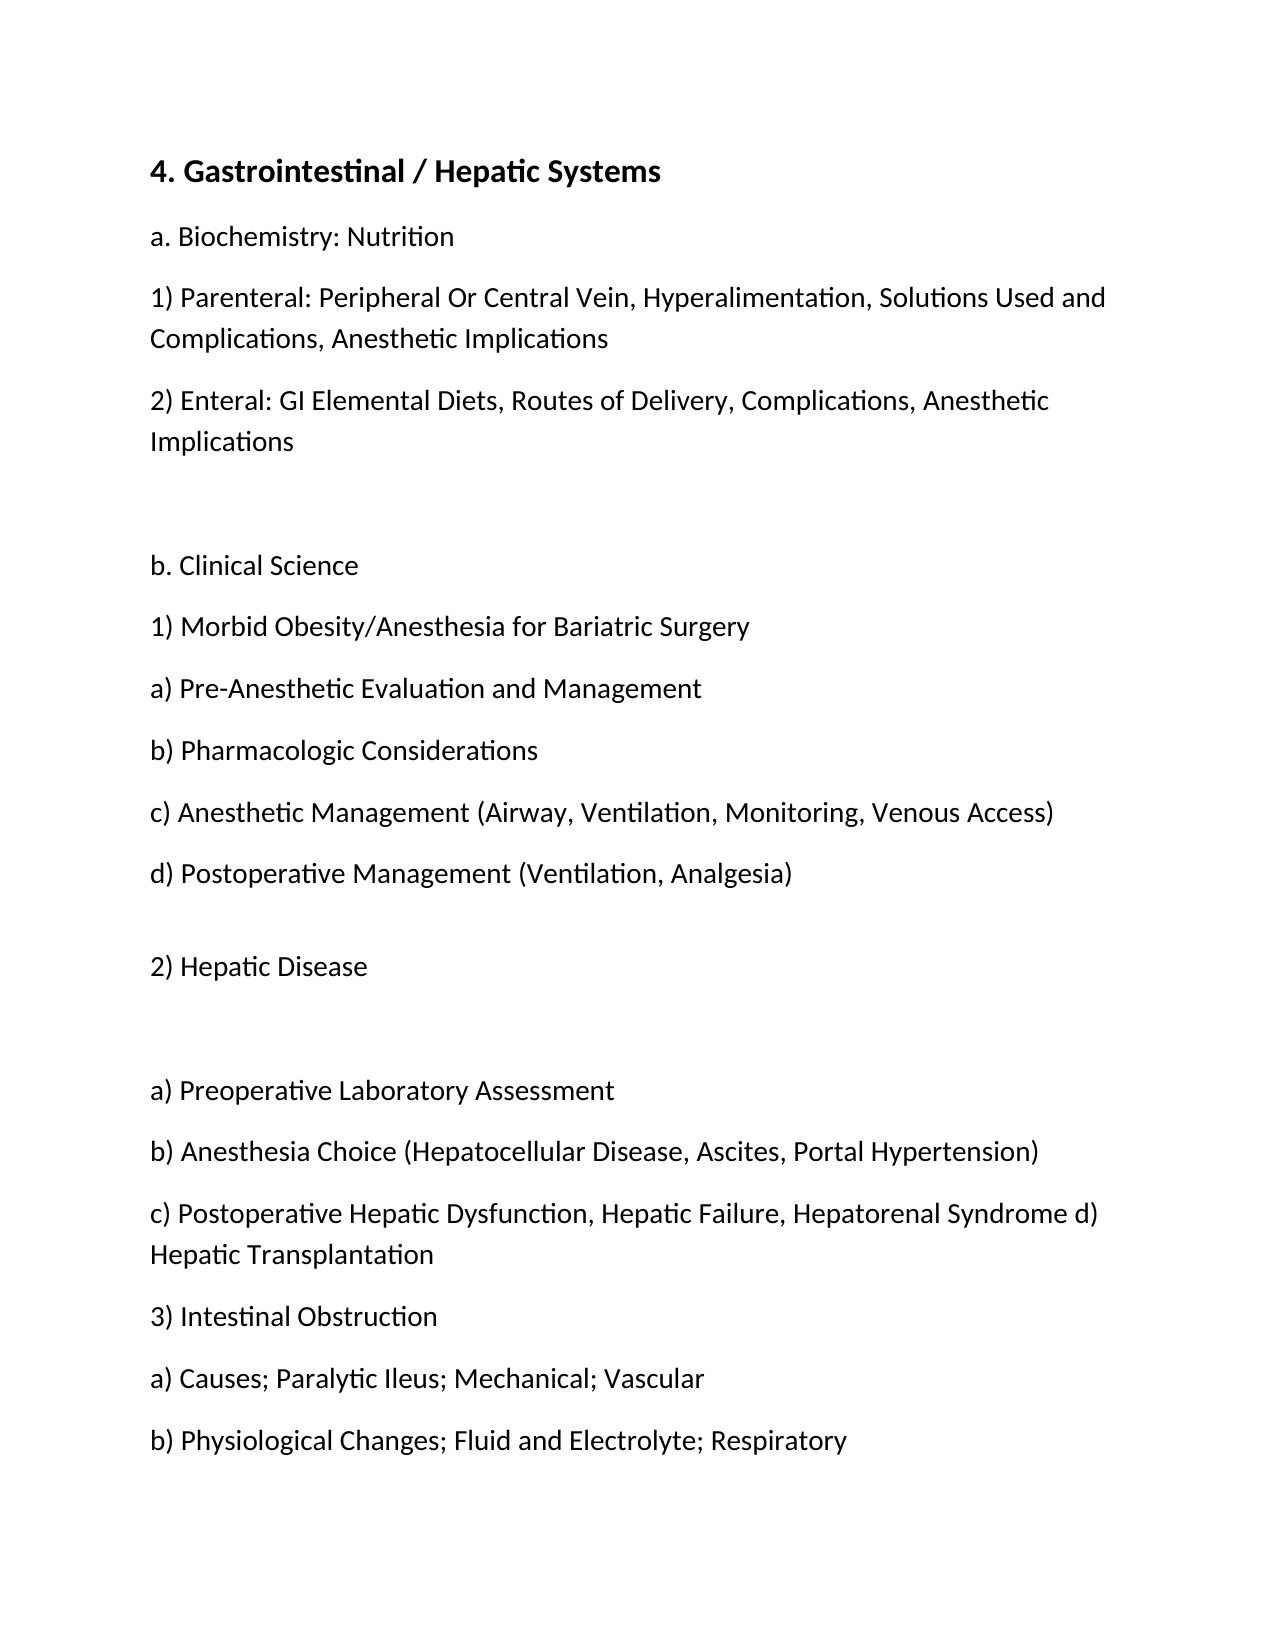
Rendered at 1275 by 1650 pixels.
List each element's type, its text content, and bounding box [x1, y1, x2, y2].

text b) Anesthesia Choice (Hepatocellular Disease, Ascites, Portal Hypertension) [150, 1133, 1125, 1169]
text 2) Enteral: GI Elemental Diets, Routes of Delivery, Complications, Anesthetic Implications [150, 382, 1125, 459]
text b) Physiological Changes; Fluid and Electrolyte; Respiratory [150, 1422, 1125, 1457]
text a) Preoperative Laboratory Assessment [150, 1072, 1125, 1107]
text 3) Intestinal Obstruction [150, 1298, 1125, 1334]
text d) Postoperative Management (Ventilation, Analgesia) [150, 855, 1125, 923]
text c) Anesthetic Management (Airway, Ventilation, Monitoring, Venous Access) [150, 794, 1125, 829]
text c) Postoperative Hepatic Dysfunction, Hepatic Failure, Hepatorenal Syndrome d) Hepatic Transplantation [150, 1195, 1125, 1272]
text b. Clinical Science [150, 547, 1125, 582]
text 1) Morbid Obesity/Anesthesia for Bariatric Surgery [150, 608, 1125, 644]
text 1) Parenteral: Peripheral Or Central Vein, Hyperalimentation, Solutions Used and Complications, Anesthetic Implications [150, 279, 1125, 356]
text b) Pharmacologic Considerations [150, 732, 1125, 767]
text a) Causes; Paralytic Ileus; Mechanical; Vascular [150, 1360, 1125, 1395]
text a) Pre-Anesthetic Evaluation and Management [150, 670, 1125, 706]
text 2) Hepatic Disease [150, 948, 1125, 984]
text 4. Gastrointestinal / Hepatic Systems [150, 150, 1125, 191]
text a. Biochemistry: Nutrition [150, 218, 1125, 253]
